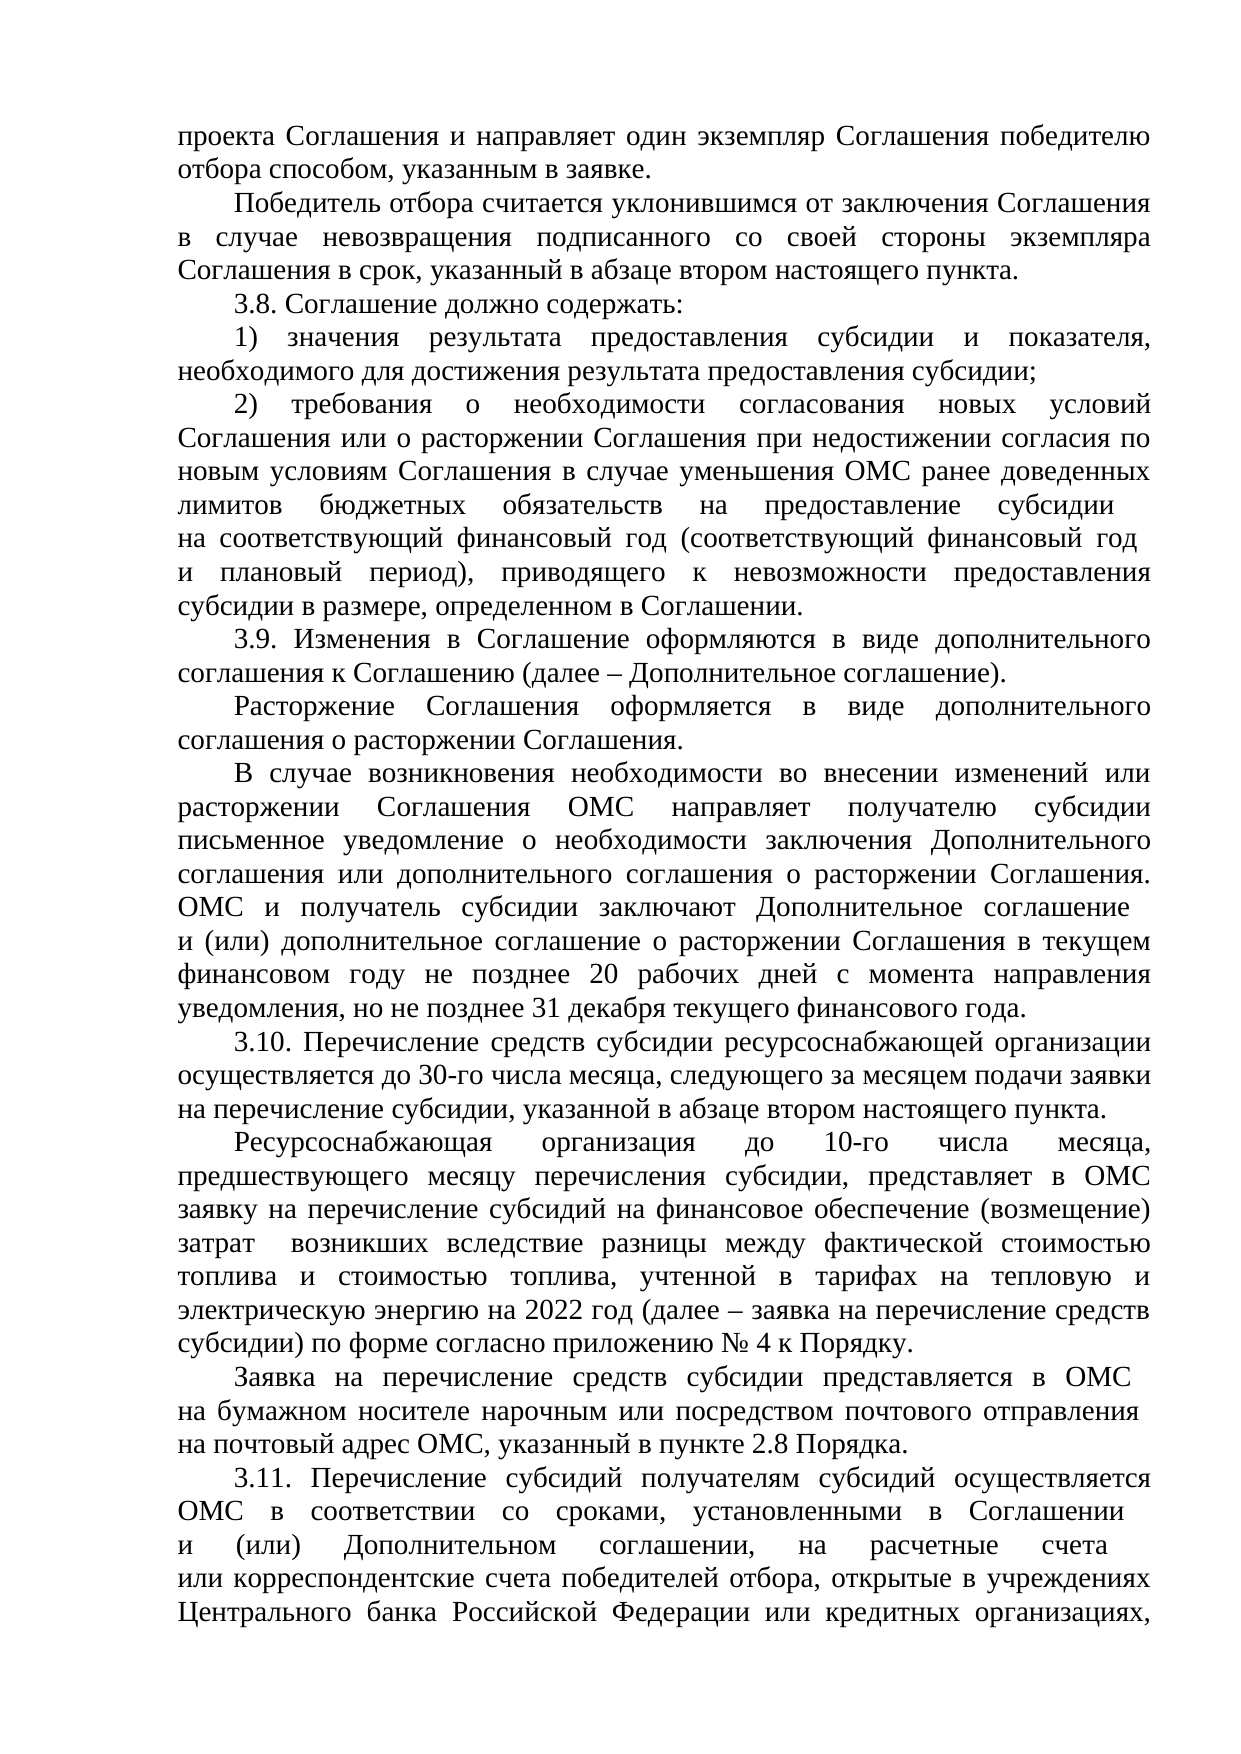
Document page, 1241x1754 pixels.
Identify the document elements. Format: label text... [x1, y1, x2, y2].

text Расторжение Соглашения оформляется в виде дополнительного соглашения о расторжении Соглашения. [177, 688, 1152, 755]
text Заявка на перечисление средств субсидии представляется в ОМС на бумажном носителе нарочным или посредством почтового отправления на почтовый адрес ОМС, указанный в пункте 2.8 Порядка. [177, 1359, 1152, 1460]
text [177, 1460, 1152, 1627]
text 3.9. Изменения в Соглашение оформляются в виде дополнительного соглашения к Соглашению (далее – Дополнительное соглашение). [177, 621, 1152, 688]
text Ресурсоснабжающая организация до 10-го числа месяца, предшествующего месяцу перечисления субсидии, представляет в ОМС заявку на перечисление субсидий на финансовое обеспечение (возмещение) затрат возникших вследствие разницы между фактической стоимостью топлива и стоимостью топлива, учтенной в тарифах на тепловую и электрическую энергию на 2022 год (далее – заявка на перечисление средств субсидии) по форме согласно приложению № 4 к Порядку. [177, 1124, 1152, 1359]
text В случае возникновения необходимости во внесении изменений или расторжении Соглашения ОМС направляет получателю субсидии письменное уведомление о необходимости заключения Дополнительного соглашения или дополнительного соглашения о расторжении Соглашения. ОМС и получатель субсидии заключают Дополнительное соглашение и (или) дополнительное соглашение о расторжении Соглашения в текущем финансовом году не позднее 20 рабочих дней с момента направления уведомления, но не позднее 31 декабря текущего финансового года. [177, 755, 1152, 1024]
text 2) требования о необходимости согласования новых условий Соглашения или о расторжении Соглашения при недостижении согласия по новым условиям Соглашения в случае уменьшения ОМС ранее доведенных лимитов бюджетных обязательств на предоставление субсидии на соответствующий финансовый год (соответствующий финансовый год и плановый период), приводящего к невозможности предоставления субсидии в размере, определенном в Соглашении. [177, 386, 1152, 621]
text 1) значения результата предоставления субсидии и показателя, необходимого для достижения результата предоставления субсидии; [177, 319, 1152, 386]
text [177, 118, 1152, 185]
text Победитель отбора считается уклонившимся от заключения Соглашения в случае невозвращения подписанного со своей стороны экземпляра Соглашения в срок, указанный в абзаце втором настоящего пункта. [177, 185, 1152, 286]
text 3.10. Перечисление средств субсидии ресурсоснабжающей организации осуществляется до 30-го числа месяца, следующего за месяцем подачи заявки на перечисление субсидии, указанной в абзаце втором настоящего пункта. [177, 1024, 1152, 1124]
text 3.8. Соглашение должно содержать: [177, 286, 1152, 319]
